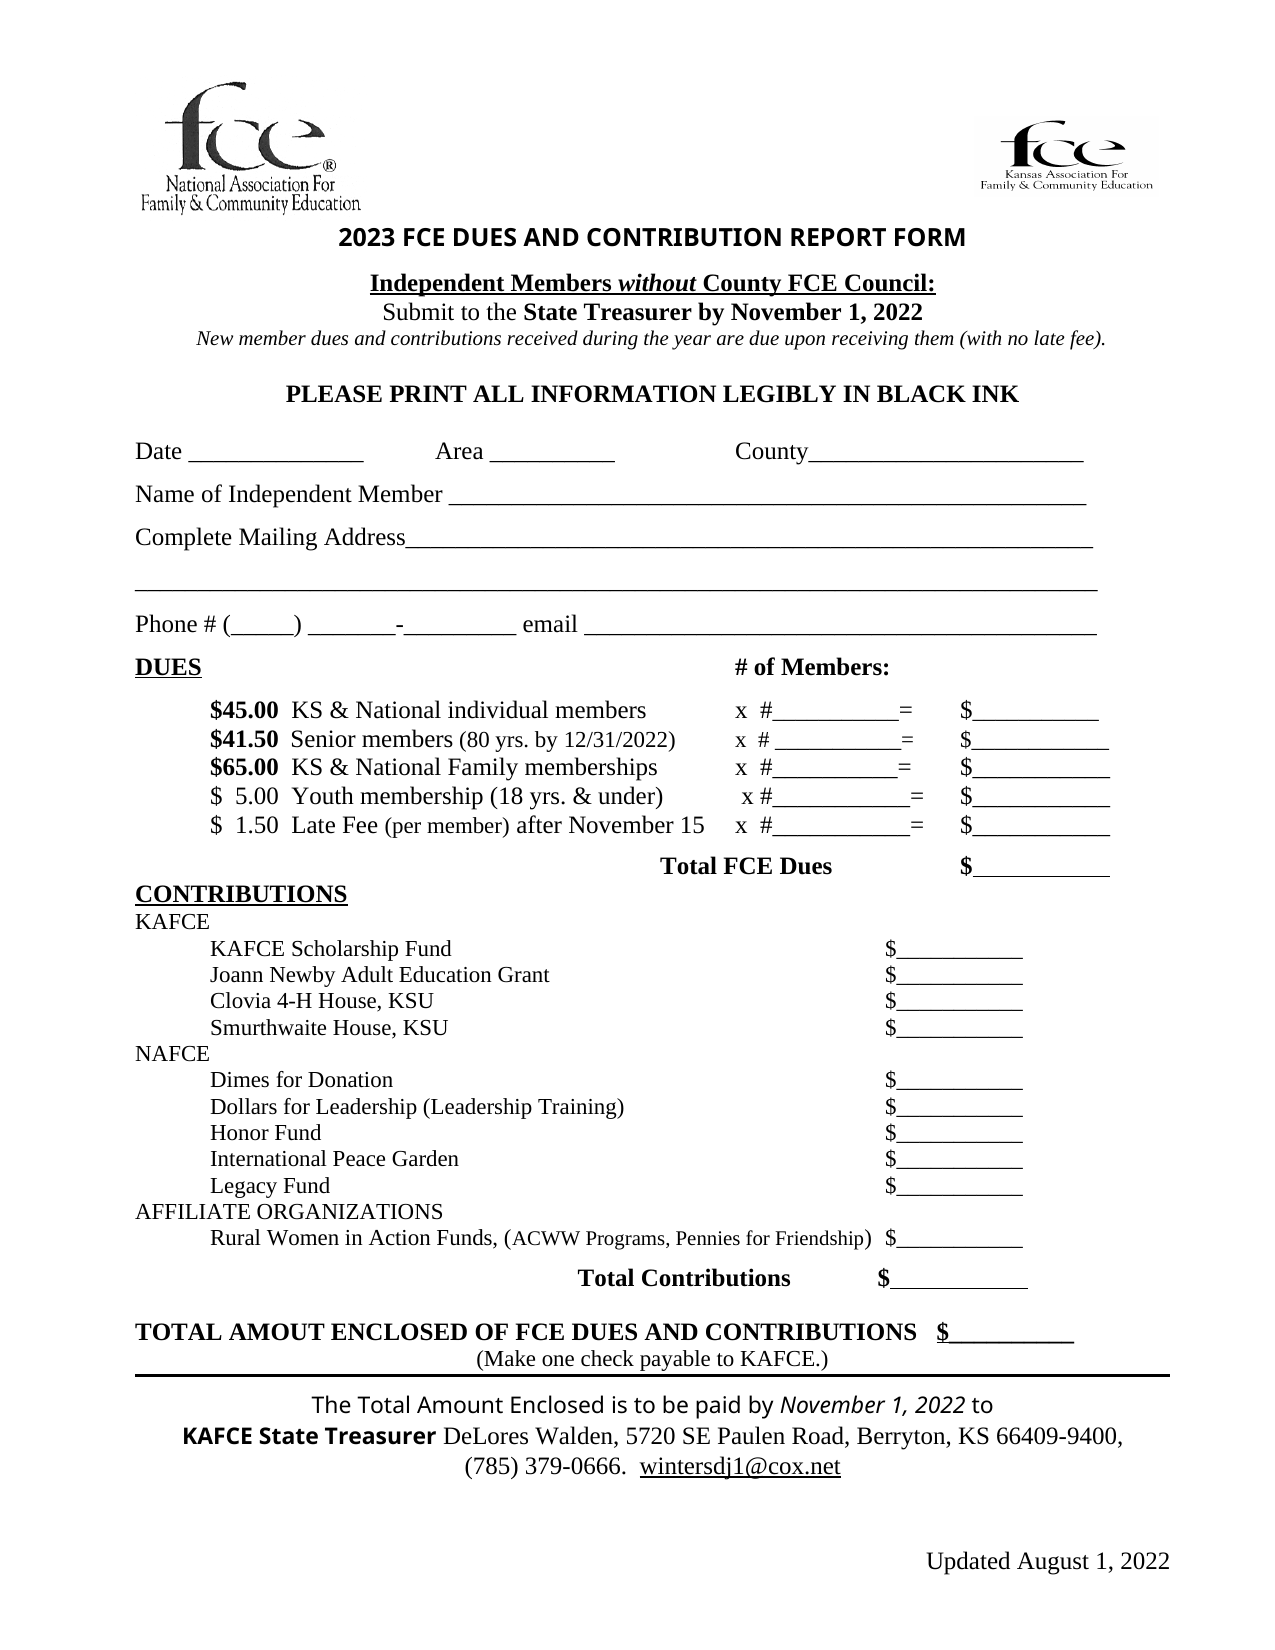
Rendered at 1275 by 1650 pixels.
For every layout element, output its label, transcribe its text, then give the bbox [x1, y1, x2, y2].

text PLEASE PRINT INFORMATION LEGIBLY IN BLACK INK [135, 379, 1170, 407]
text New member dues and contributions received during the year are due upon receiving them (with no late fee). [135, 326, 1170, 350]
picture [974, 116, 1159, 197]
text AFFILIATE ORGANIZATIONS [135, 1198, 1170, 1224]
text Complete Mailing Address_______________________________________________________ [135, 522, 1170, 551]
text Dimes for Donation $___________ [135, 1066, 1170, 1093]
text Phone # (_____) _______-_________ email _________________________________________ [135, 609, 1170, 637]
text Name of Independent Member ___________________________________________________ [135, 479, 1170, 508]
text Honor Fund $___________ [135, 1119, 1170, 1145]
text Legacy Fund $___________ [135, 1172, 1170, 1198]
text TOTAL AMOUT ENCLOSED OF FCE DUES CONTRIBUTIONS $__________ [135, 1317, 1170, 1345]
text $ 1.50 Late Fee (per member) after November 15 x #___________= $___________ [135, 810, 1170, 839]
text KAFCE Scholarship Fund $___________ [135, 934, 1170, 961]
text _____________________________________________________________________________ [135, 566, 1170, 594]
text $45.00 KS & National individual members x #___________= $___________ [135, 695, 1170, 724]
text $ 5.00 Youth membership (18 yrs. & under) x #___________= $___________ [135, 781, 1170, 810]
text KAFCE [135, 908, 1170, 934]
text Rural Women in Action Funds, (ACWW Programs, Pennies for Friendship) $___________ [135, 1224, 1170, 1251]
text Clovia 4-H House, $___________ [135, 987, 1170, 1014]
text NAFCE [135, 1040, 1170, 1066]
text Independent Members without County FCE Council: [135, 268, 1170, 297]
text Total Contributions $ [135, 1263, 1170, 1292]
text Smurthwaite House, KSU $___________ [135, 1014, 1170, 1040]
text KAFCE State Treasurer DeLores Walden, 5720 SE Paulen Road, Berryton, KS 66409-9400, [135, 1420, 1170, 1451]
text (Make one check payable to KAFCE.) [135, 1345, 1170, 1374]
text DUES # of Members: [135, 652, 1170, 681]
text International Peace Garden $___________ [135, 1145, 1170, 1172]
text Total FCE Dues $ [585, 851, 1170, 879]
text Joann Newby Adult Education Grant $___________ [135, 961, 1170, 987]
text Submit to the State Treasurer by November 1, 2022 [135, 297, 1170, 326]
text Date ______________ Area __________ County______________________ [135, 436, 1170, 465]
text 2023 FCE DUES CONTRIBUTION REPORT [135, 220, 1170, 254]
text The Total Amount Enclosed is to be paid by November 1, 2022 to [135, 1389, 1170, 1420]
text $65.00 KS & National Family memberships x #__________= $___________ [135, 752, 1170, 781]
text $41.50 Senior members (80 yrs. by 12/31/2022) x # ___________= $____________ [135, 724, 1170, 752]
text (785) 379-0666. wintersdj1@cox.net [135, 1451, 1170, 1480]
text CONTRIBUTIONS [135, 879, 1170, 908]
text Dollars for Leadership (Leadership Training) $___________ [135, 1093, 1170, 1119]
